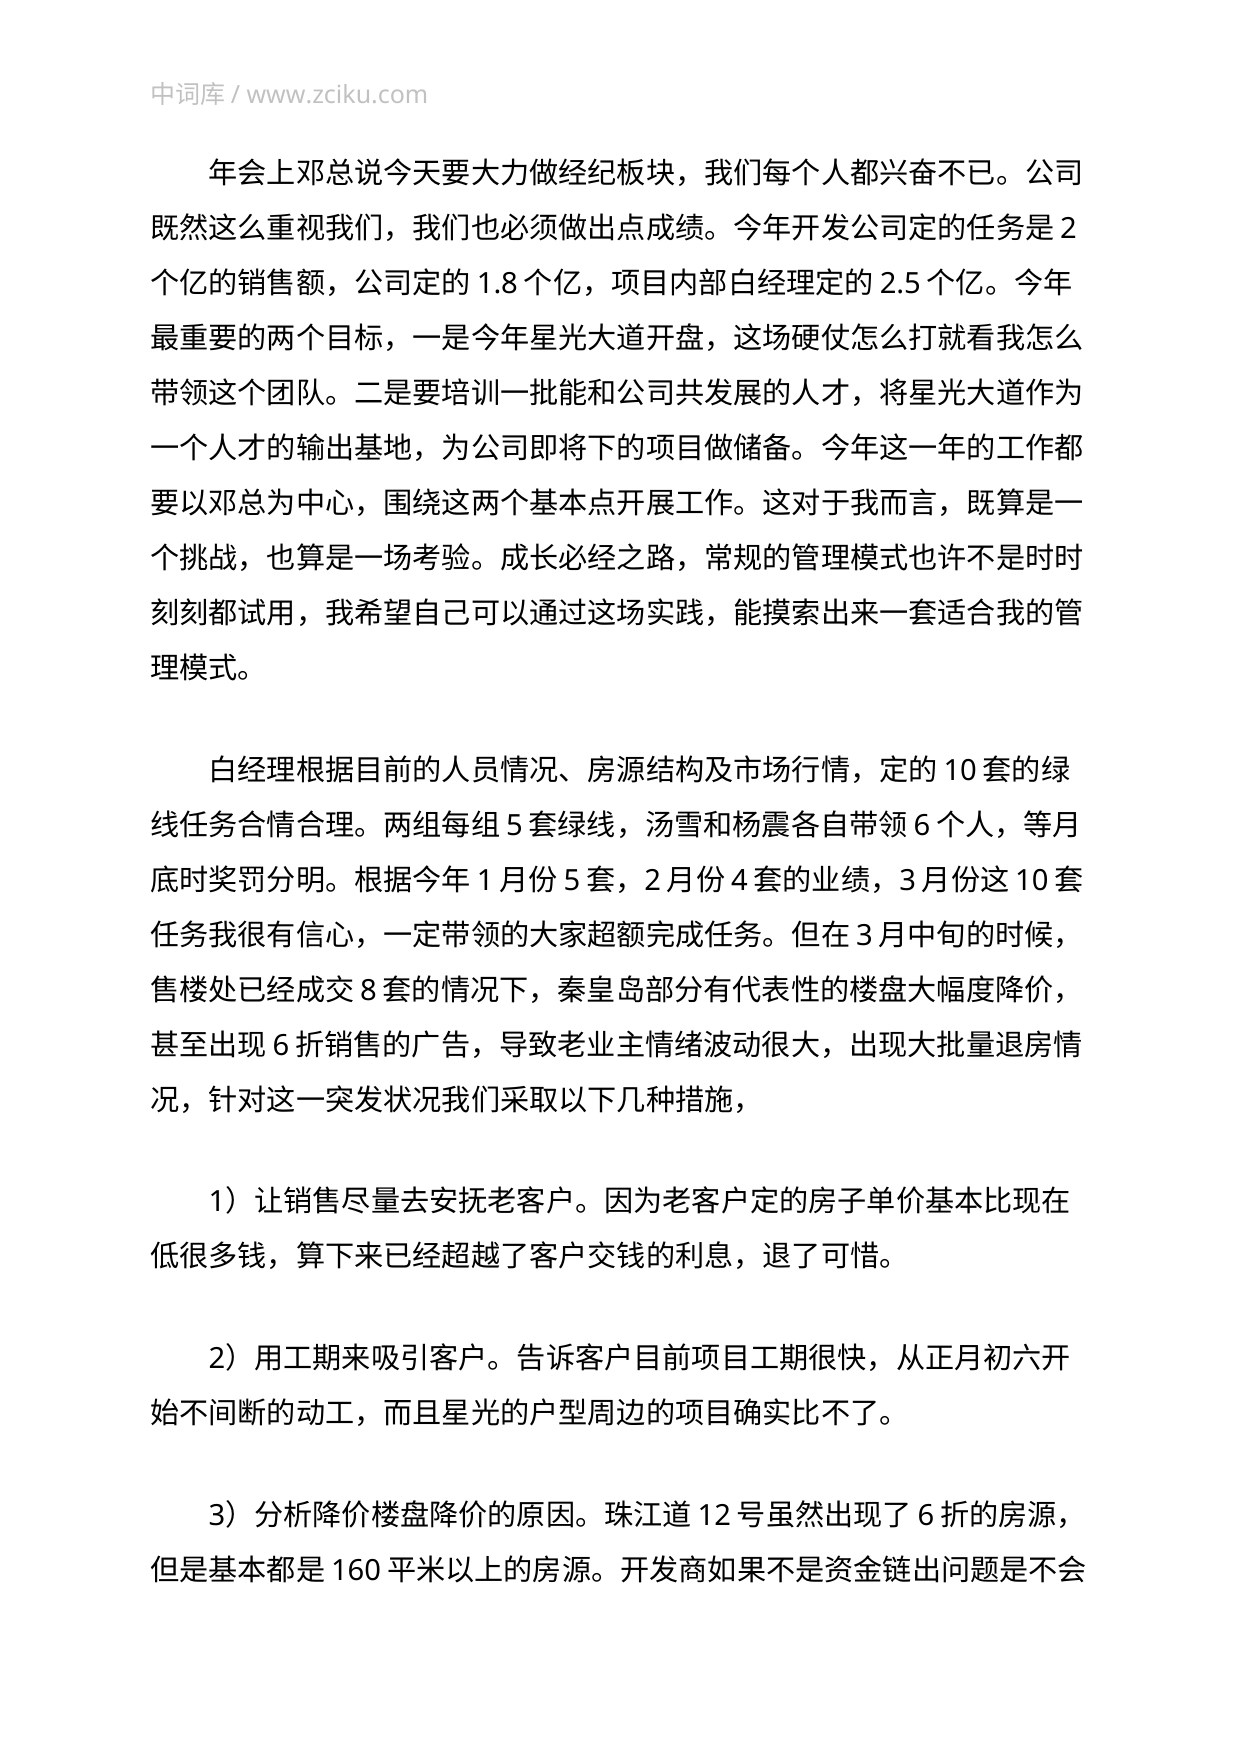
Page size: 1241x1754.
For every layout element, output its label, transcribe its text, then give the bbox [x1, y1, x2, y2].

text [150, 1491, 1090, 1589]
text 2）用工期来吸引客户。告诉客户目前项目工期很快，从正月初六开始不间断的动工，而且星光的户型周边的项目确实比不了。 [150, 1334, 1090, 1432]
text 1）让销售尽量去安抚老客户。因为老客户定的房子单价基本比现在低很多钱，算下来已经超越了客户交钱的利息，退了可惜。 [150, 1178, 1090, 1275]
text 年会上邓总说今天要大力做经纪板块，我们每个人都兴奋不已。公司既然这么重视我们，我们也必须做出点成绩。今年开发公司定的任务是2个亿的销售额，公司定的1.8个亿，项目内部白经理定的2.5个亿。今年最重要的两个目标，一是今年星光大道开盘，这场硬仗怎么打就看我怎么带领这个团队。二是要培训一批能和公司共发展的人才，将星光大道作为一个人才的输出基地，为公司即将下的项目做储备。今年这一年的工作都要以邓总为中心，围绕这两个基本点开展工作。这对于我而言，既算是一个挑战，也算是一场考验。成长必经之路，常规的管理模式也许不是时时刻刻都试用，我希望自己可以通过这场实践，能摸索出来一套适合我的管理模式。 [150, 150, 1090, 687]
text 白经理根据目前的人员情况、房源结构及市场行情，定的10套的绿线任务合情合理。两组每组5套绿线，汤雪和杨震各自带领6个人，等月底时奖罚分明。根据今年1月份5套，2月份4套的业绩，3月份这10套任务我很有信心，一定带领的大家超额完成任务。但在3月中旬的时候，售楼处已经成交8套的情况下，秦皇岛部分有代表性的楼盘大幅度降价，甚至出现6折销售的广告，导致老业主情绪波动很大，出现大批量退房情况，针对这一突发状况我们采取以下几种措施， [150, 746, 1090, 1118]
